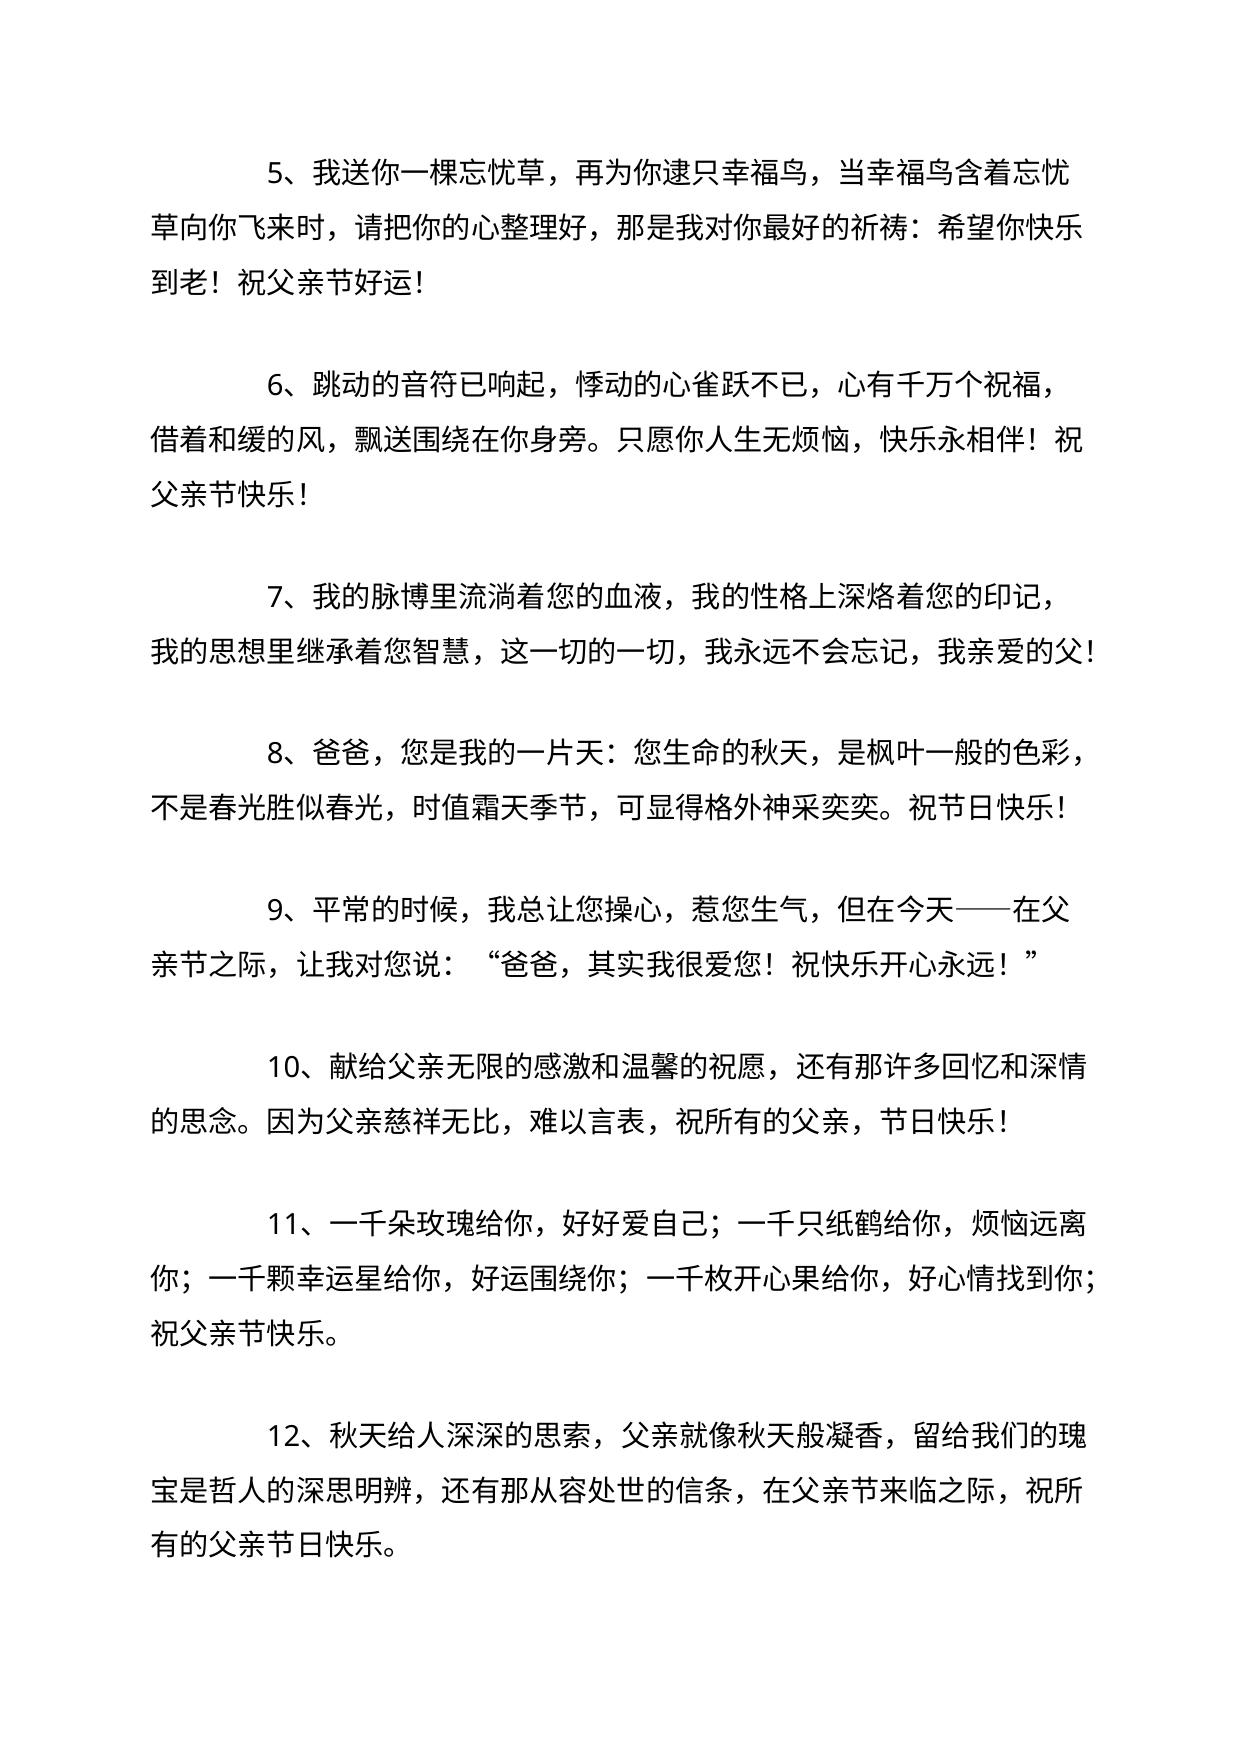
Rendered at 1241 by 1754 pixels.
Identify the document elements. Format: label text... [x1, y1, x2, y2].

text 9、平常的时候，我总让您操心，惹您生气，但在今天——在父亲节之际，让我对您说：“爸爸，其实我很爱您！祝快乐开心永远！” [150, 887, 1090, 984]
text 8、爸爸，您是我的一片天：您生命的秋天，是枫叶一般的色彩，不是春光胜似春光，时值霜天季节，可显得格外神采奕奕。祝节日快乐！ [150, 730, 1090, 827]
text 12、秋天给人深深的思索，父亲就像秋天般凝香，留给我们的瑰宝是哲人的深思明辨，还有那从容处世的信条，在父亲节来临之际，祝所有的父亲节日快乐。 [150, 1412, 1090, 1564]
text 10、献给父亲无限的感激和温馨的祝愿，还有那许多回忆和深情的思念。因为父亲慈祥无比，难以言表，祝所有的父亲，节日快乐！ [150, 1044, 1090, 1141]
text 7、我的脉博里流淌着您的血液，我的性格上深烙着您的印记，我的思想里继承着您智慧，这一切的一切，我永远不会忘记，我亲爱的父！ [150, 573, 1090, 671]
text 5、我送你一棵忘忧草，再为你逮只幸福鸟，当幸福鸟含着忘忧草向你飞来时，请把你的心整理好，那是我对你最好的祈祷：希望你快乐到老！祝父亲节好运！ [150, 150, 1090, 302]
text 6、跳动的音符已响起，悸动的心雀跃不已，心有千万个祝福，借着和缓的风，飘送围绕在你身旁。只愿你人生无烦恼，快乐永相伴！祝父亲节快乐！ [150, 362, 1090, 514]
text 11、一千朵玫瑰给你，好好爱自己；一千只纸鹤给你，烦恼远离你；一千颗幸运星给你，好运围绕你；一千枚开心果给你，好心情找到你；祝父亲节快乐。 [150, 1200, 1090, 1353]
